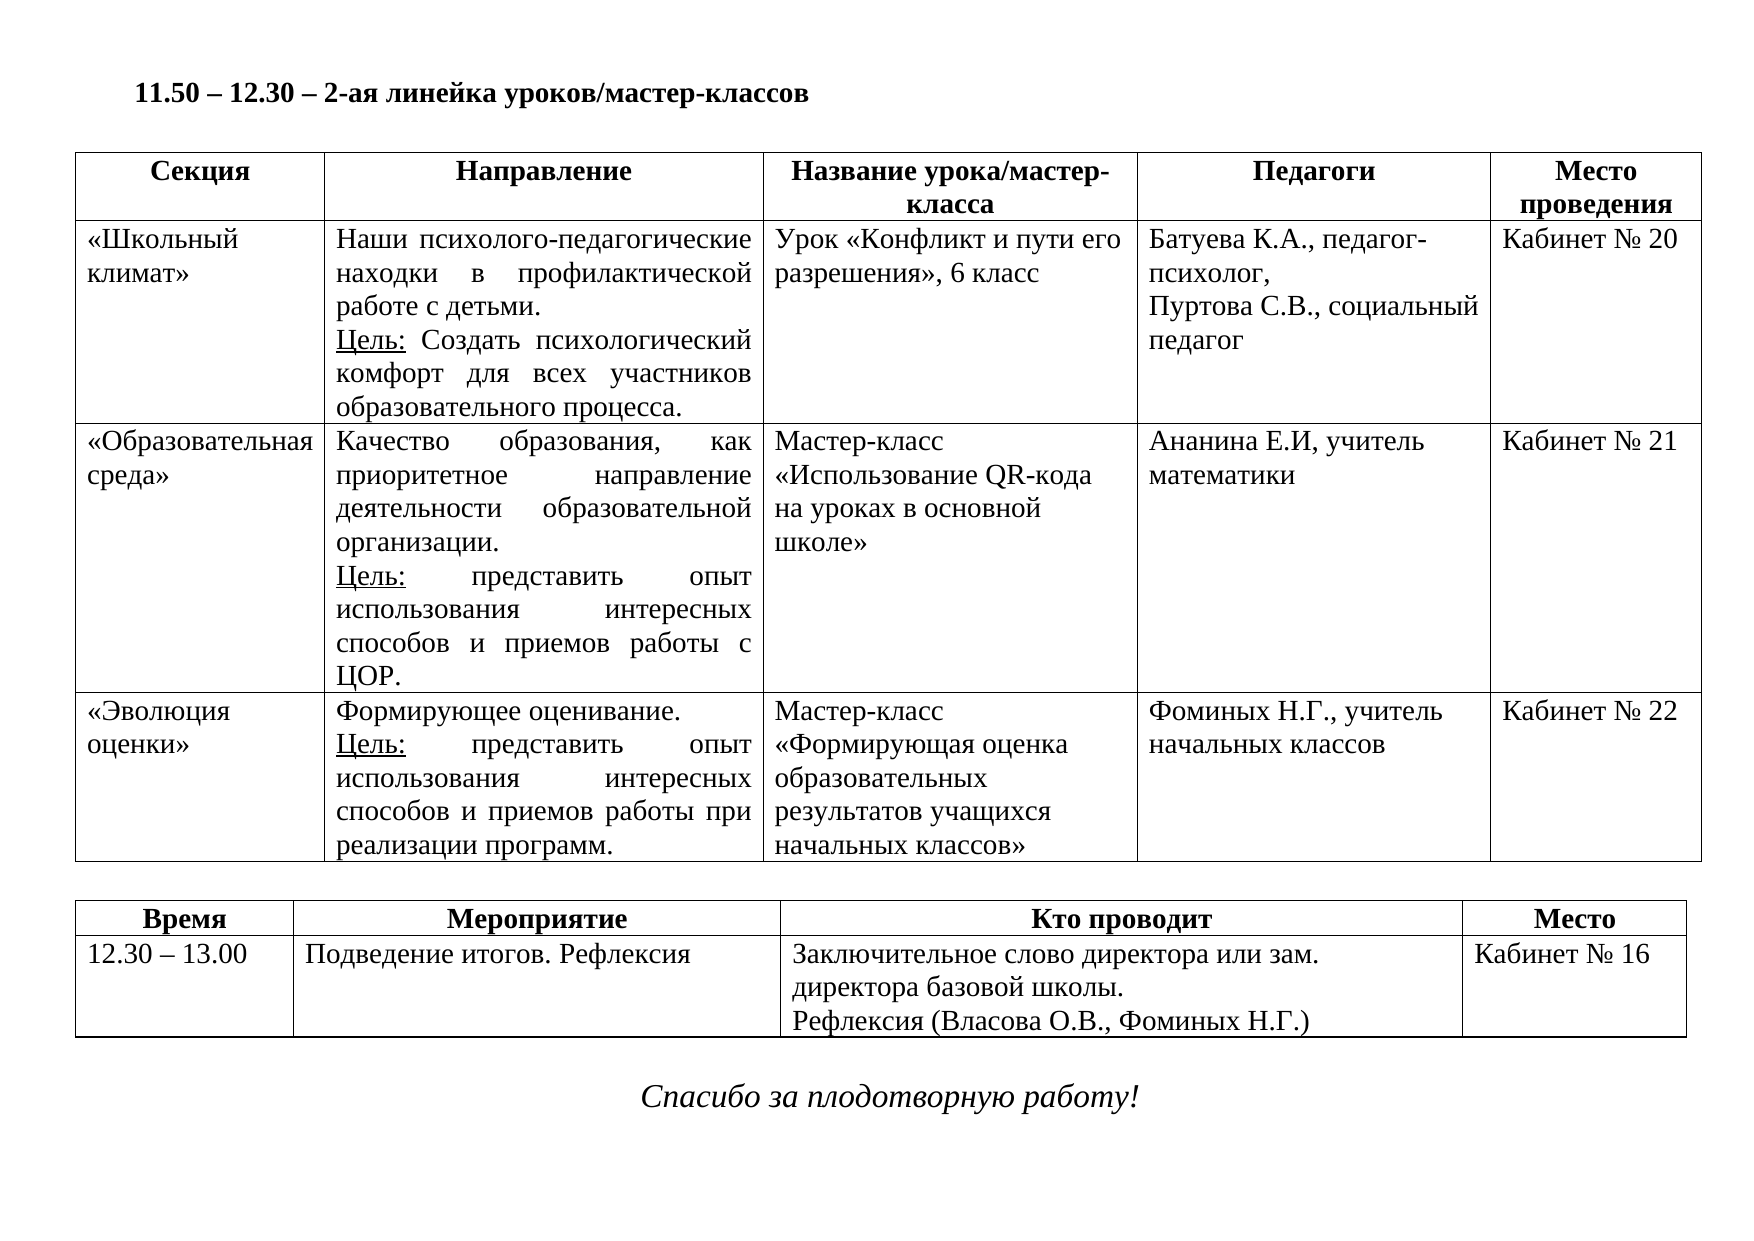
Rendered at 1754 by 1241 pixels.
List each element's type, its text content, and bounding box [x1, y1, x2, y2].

table_cell Кабинет № 22 [1491, 693, 1701, 861]
table_header Секция [76, 153, 324, 220]
table_cell Урок «Конфликт и пути его разрешения», 6 класс [764, 221, 1137, 422]
table_cell «Образовательная среда» [76, 424, 324, 692]
table_header Кто проводит [781, 901, 1462, 935]
table_cell 12.30 – 13.00 [76, 936, 293, 1036]
table_cell Фоминых Н.Г., учитель начальных классов [1138, 693, 1490, 861]
table_cell Кабинет № 20 [1491, 221, 1701, 422]
table_cell Формирующее оценивание. Цель: представить опыт использования интересных способов и приемов работы при реализации программ. [325, 693, 763, 861]
table_header Место [1463, 901, 1686, 935]
table_cell Заключительное слово директора или зам. директора базовой школы. Рефлексия (Власова О.В., Фоминых Н.Г.) [781, 936, 1462, 1036]
text 11.50 – 12.30 – 2-ая линейка уроков/мастер-классов [75, 75, 1679, 108]
text Спасибо за плодотворную работу! [45, 1076, 1679, 1114]
table_header Название урока/мастер-класса [764, 153, 1137, 220]
table_cell Кабинет № 21 [1491, 424, 1701, 692]
table_cell Кабинет № 16 [1463, 936, 1686, 1036]
table_cell Мастер-класс «Использование QR-кода на уроках в основной школе» [764, 424, 1137, 692]
table_header Место проведения [1491, 153, 1701, 220]
table_header Направление [325, 153, 763, 220]
table_cell Подведение итогов. Рефлексия [294, 936, 780, 1036]
table_cell «Школьный климат» [76, 221, 324, 422]
table_header Педагоги [1138, 153, 1490, 220]
table_cell Батуева К.А., педагог-психолог, Пуртова С.В., социальный педагог [1138, 221, 1490, 422]
table_cell Мастер-класс «Формирующая оценка образовательных результатов учащихся начальных классов» [764, 693, 1137, 861]
table_header Мероприятие [294, 901, 780, 935]
table_cell Качество образования, как приоритетное направление деятельности образовательной организации. Цель: представить опыт использования интересных способов и приемов работы с ЦОР. [325, 424, 763, 692]
table_cell Наши психолого-педагогические находки в профилактической работе с детьми. Цель: Создать психологический комфорт для всех участников образовательного процесса. [325, 221, 763, 422]
table_cell «Эволюция оценки» [76, 693, 324, 861]
table_cell Ананина Е.И, учитель математики [1138, 424, 1490, 692]
table_header Время [76, 901, 293, 935]
